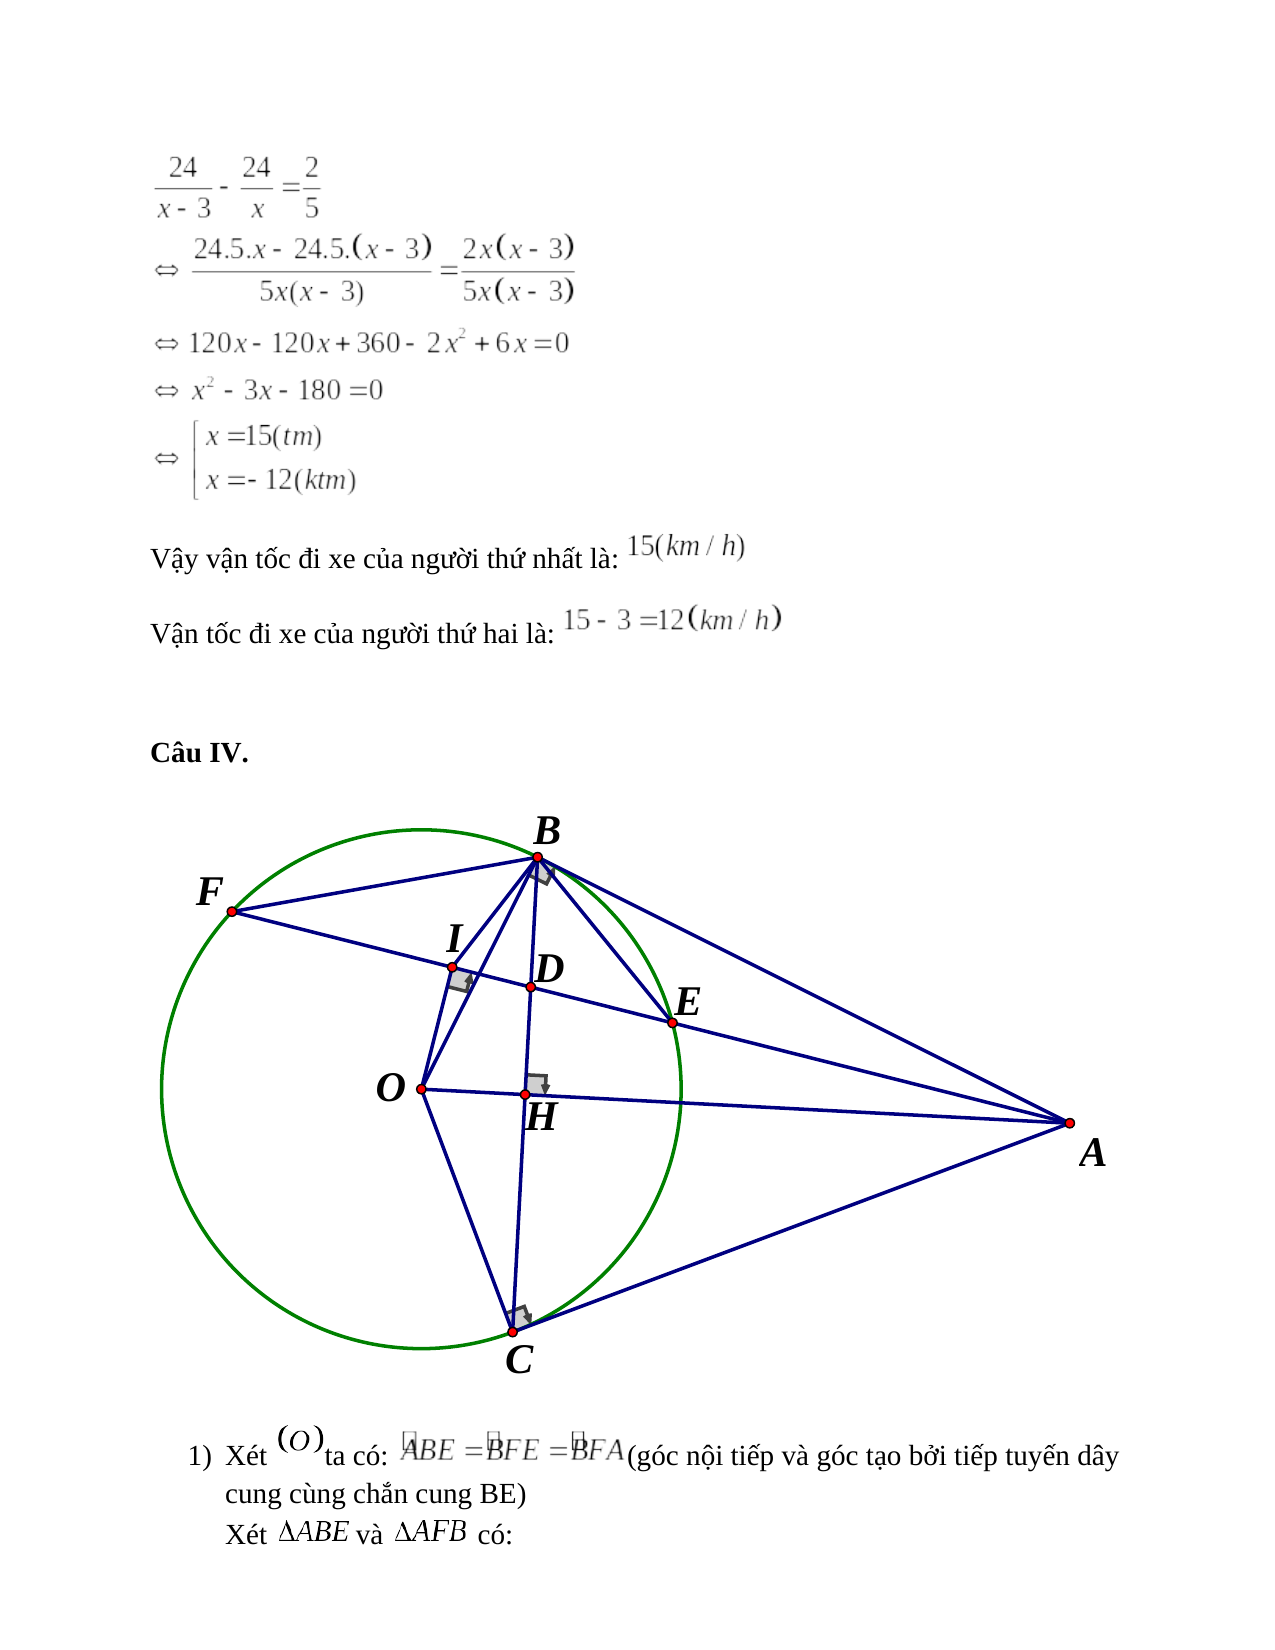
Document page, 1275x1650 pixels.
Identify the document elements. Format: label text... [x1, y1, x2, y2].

text Vậy vận tốc đi xe của người thứ nhất là: [150, 531, 1125, 574]
list Xét và có: [225, 1515, 1125, 1551]
text Vận tốc đi xe của người thứ hai là: [150, 600, 1125, 650]
text Câu IV. [150, 735, 1125, 769]
list Xét ta có: (góc nội tiếp và góc tạo bởi tiếp tuyến dây cung cùng chắn cung BE) [187, 1421, 1125, 1510]
